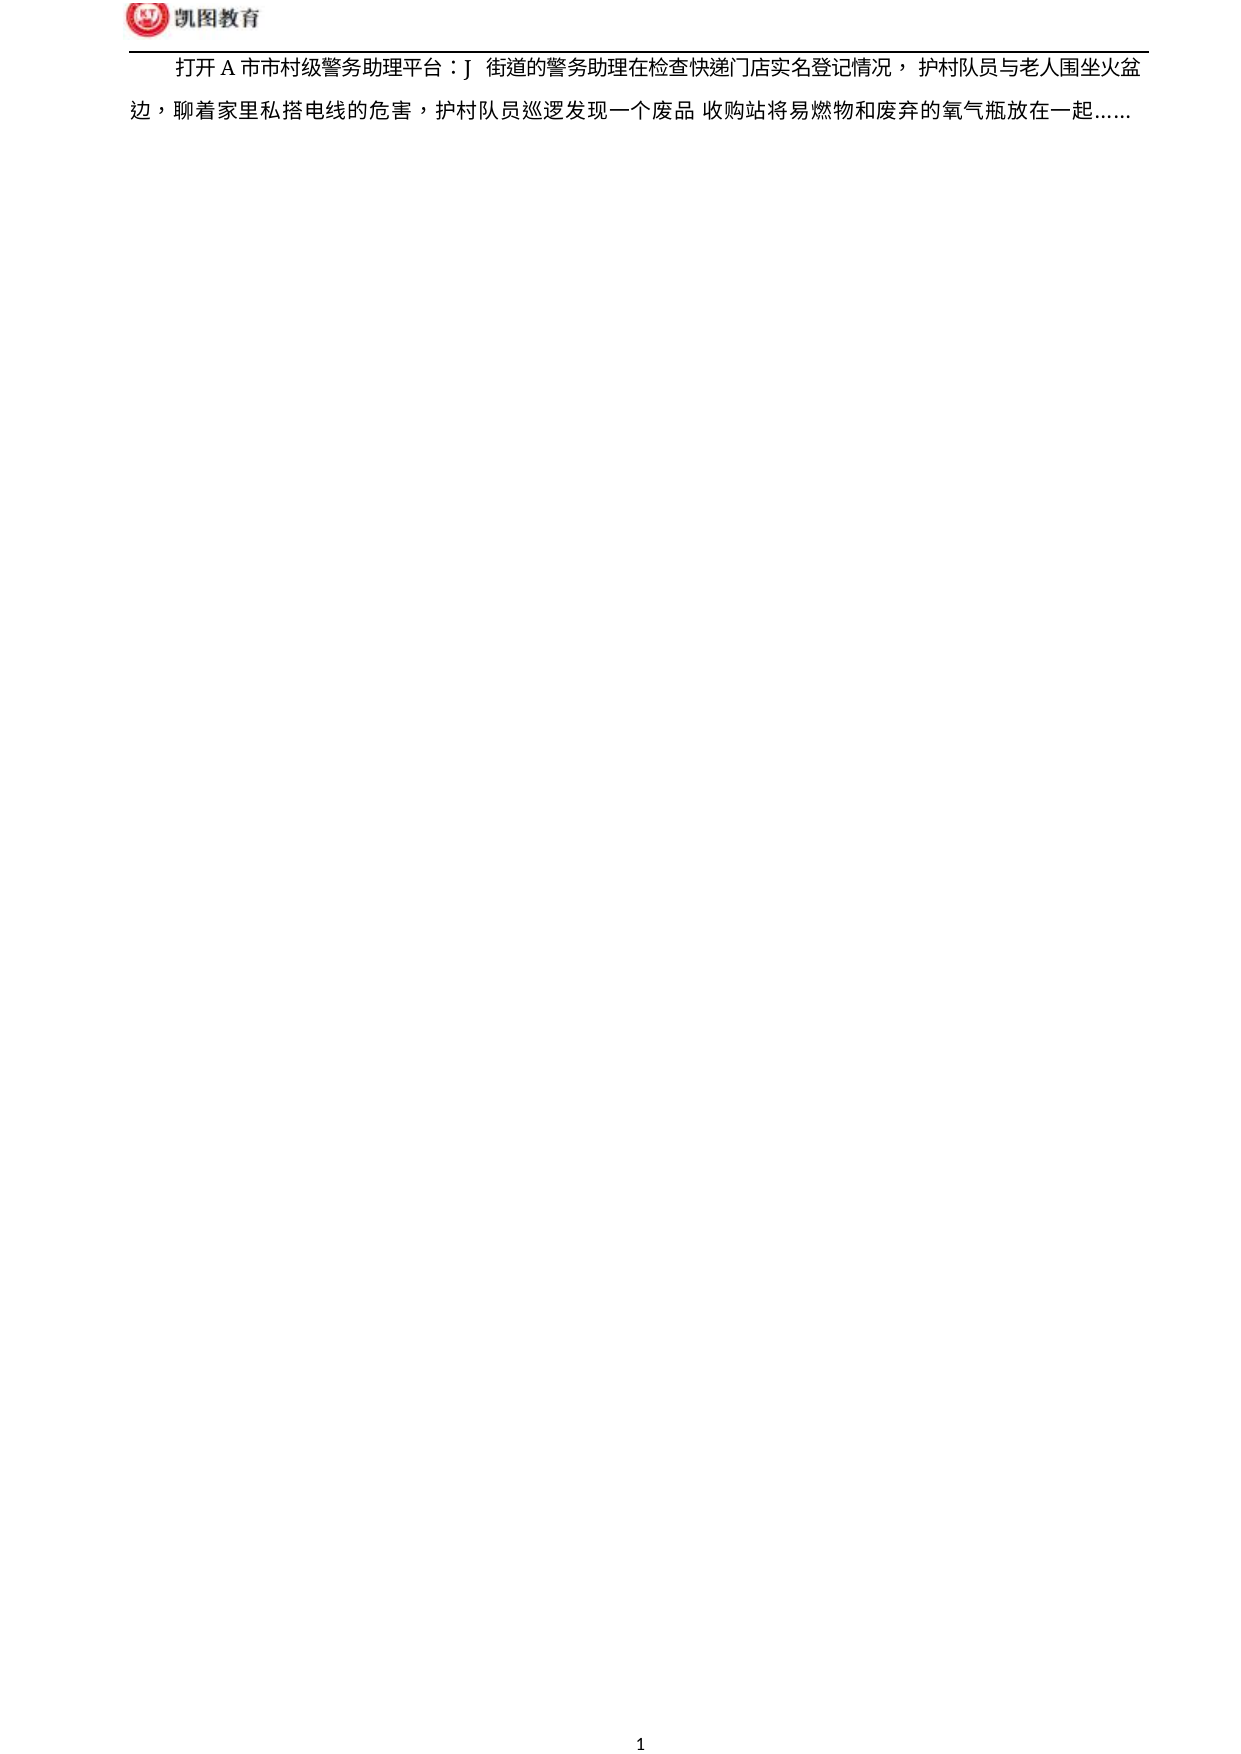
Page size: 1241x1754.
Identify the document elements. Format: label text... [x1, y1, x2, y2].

text 打开A 市市村级警务助理平台：J 街道的警务助理在检查快递门店实名登记情况， 护村队员与老人围坐火盆 边，聊着家里私搭电线的危害，护村队员巡逻发现一个废品 收购站将易燃物和废弃的氧气瓶放在一起…… [130, 53, 1145, 124]
picture [122, 3, 265, 40]
